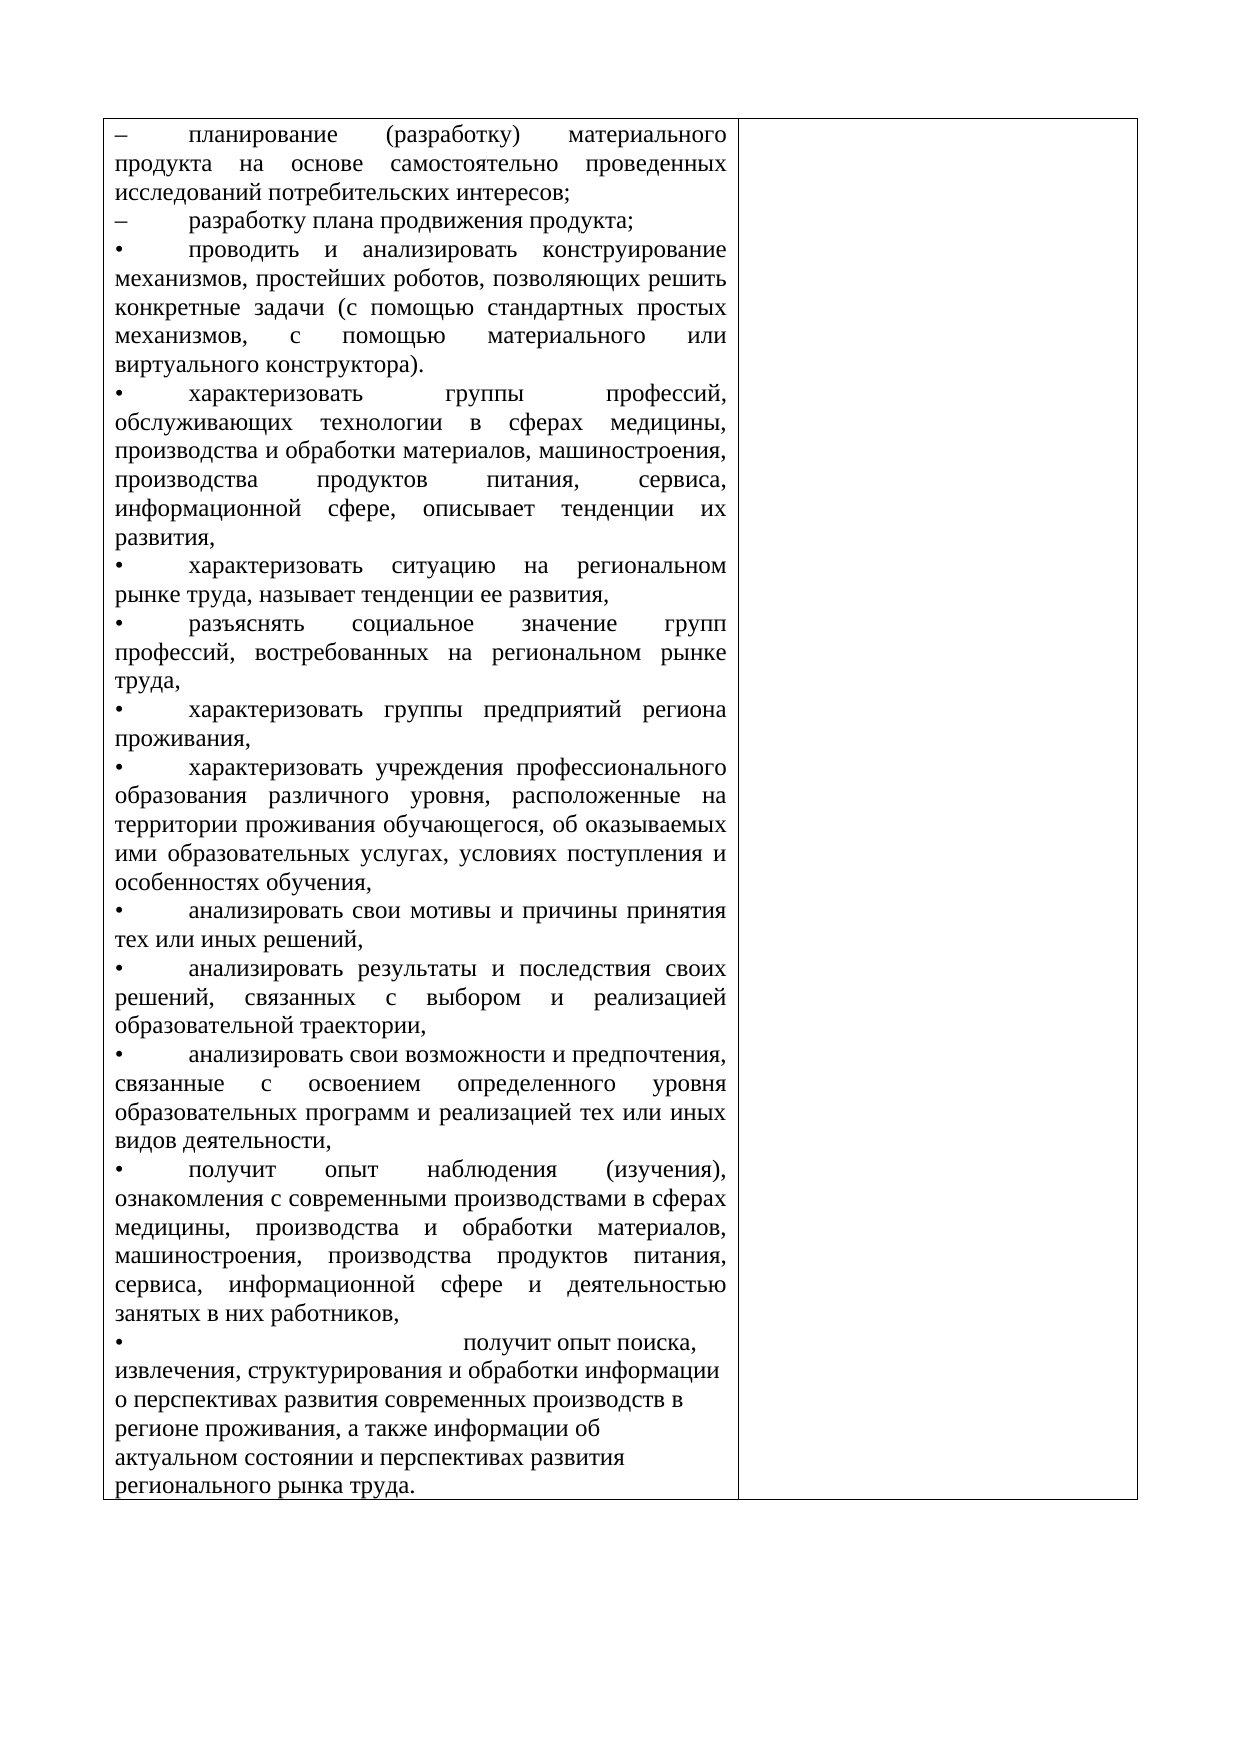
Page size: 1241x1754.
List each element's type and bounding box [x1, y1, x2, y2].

table_cell [739, 119, 1137, 1499]
table_cell [104, 119, 738, 1499]
